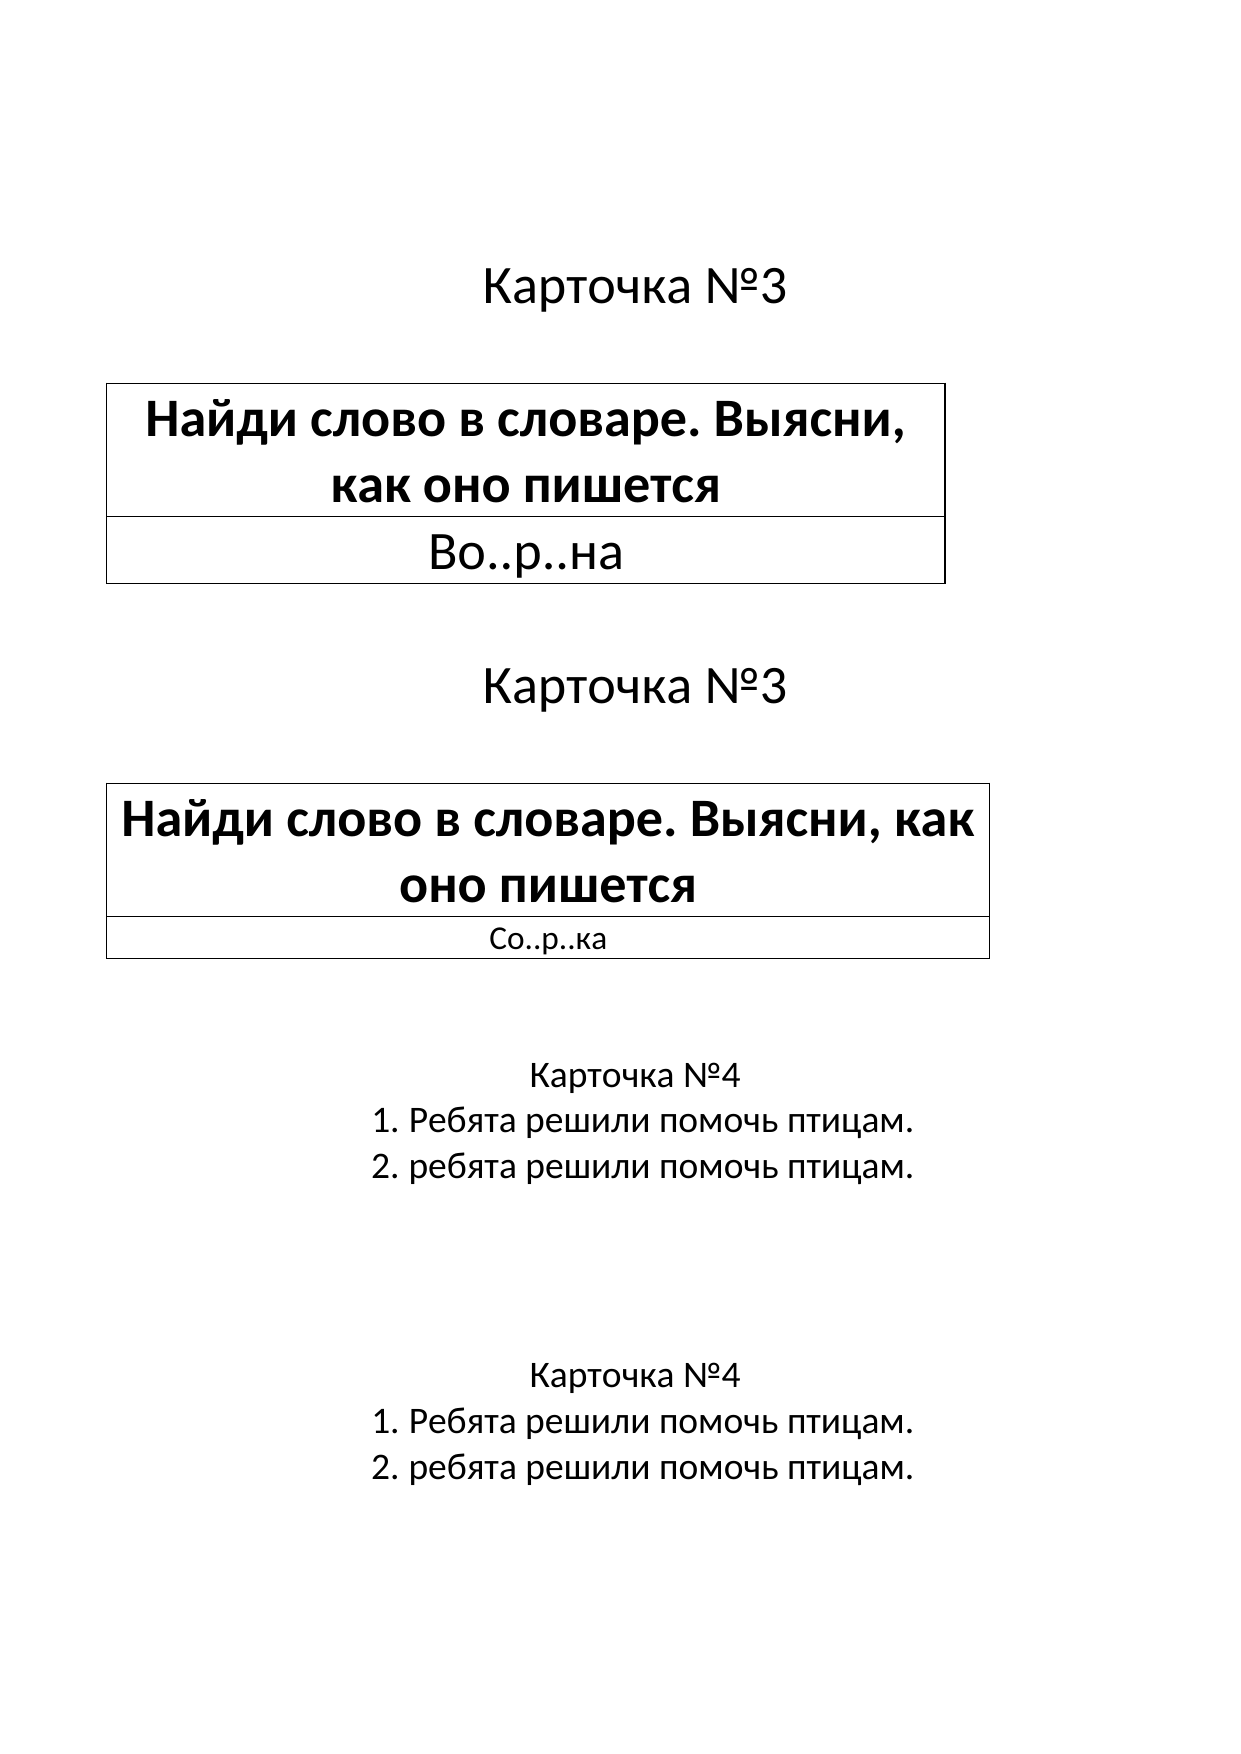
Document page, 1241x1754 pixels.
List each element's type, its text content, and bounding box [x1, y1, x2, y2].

list Ребята решили помочь птицам. [134, 1397, 1152, 1443]
text Карточка №4 [118, 1351, 1152, 1397]
text Карточка №3 [118, 650, 1152, 717]
list ребята решили помочь птицам. [134, 1142, 1152, 1188]
list Ребята решили помочь птицам. [134, 1096, 1152, 1142]
table_header Найди слово в словаре. Выясни, как оно пишется [107, 784, 989, 916]
table_cell Во..р..на [107, 517, 944, 583]
list ребята решили помочь птицам. [134, 1443, 1152, 1488]
text Карточка №3 [118, 250, 1152, 317]
table_cell Со..р..ка [107, 917, 989, 958]
table_header Найди слово в словаре. Выясни, как оно пишется [107, 384, 944, 516]
text Карточка №4 [118, 1051, 1152, 1096]
